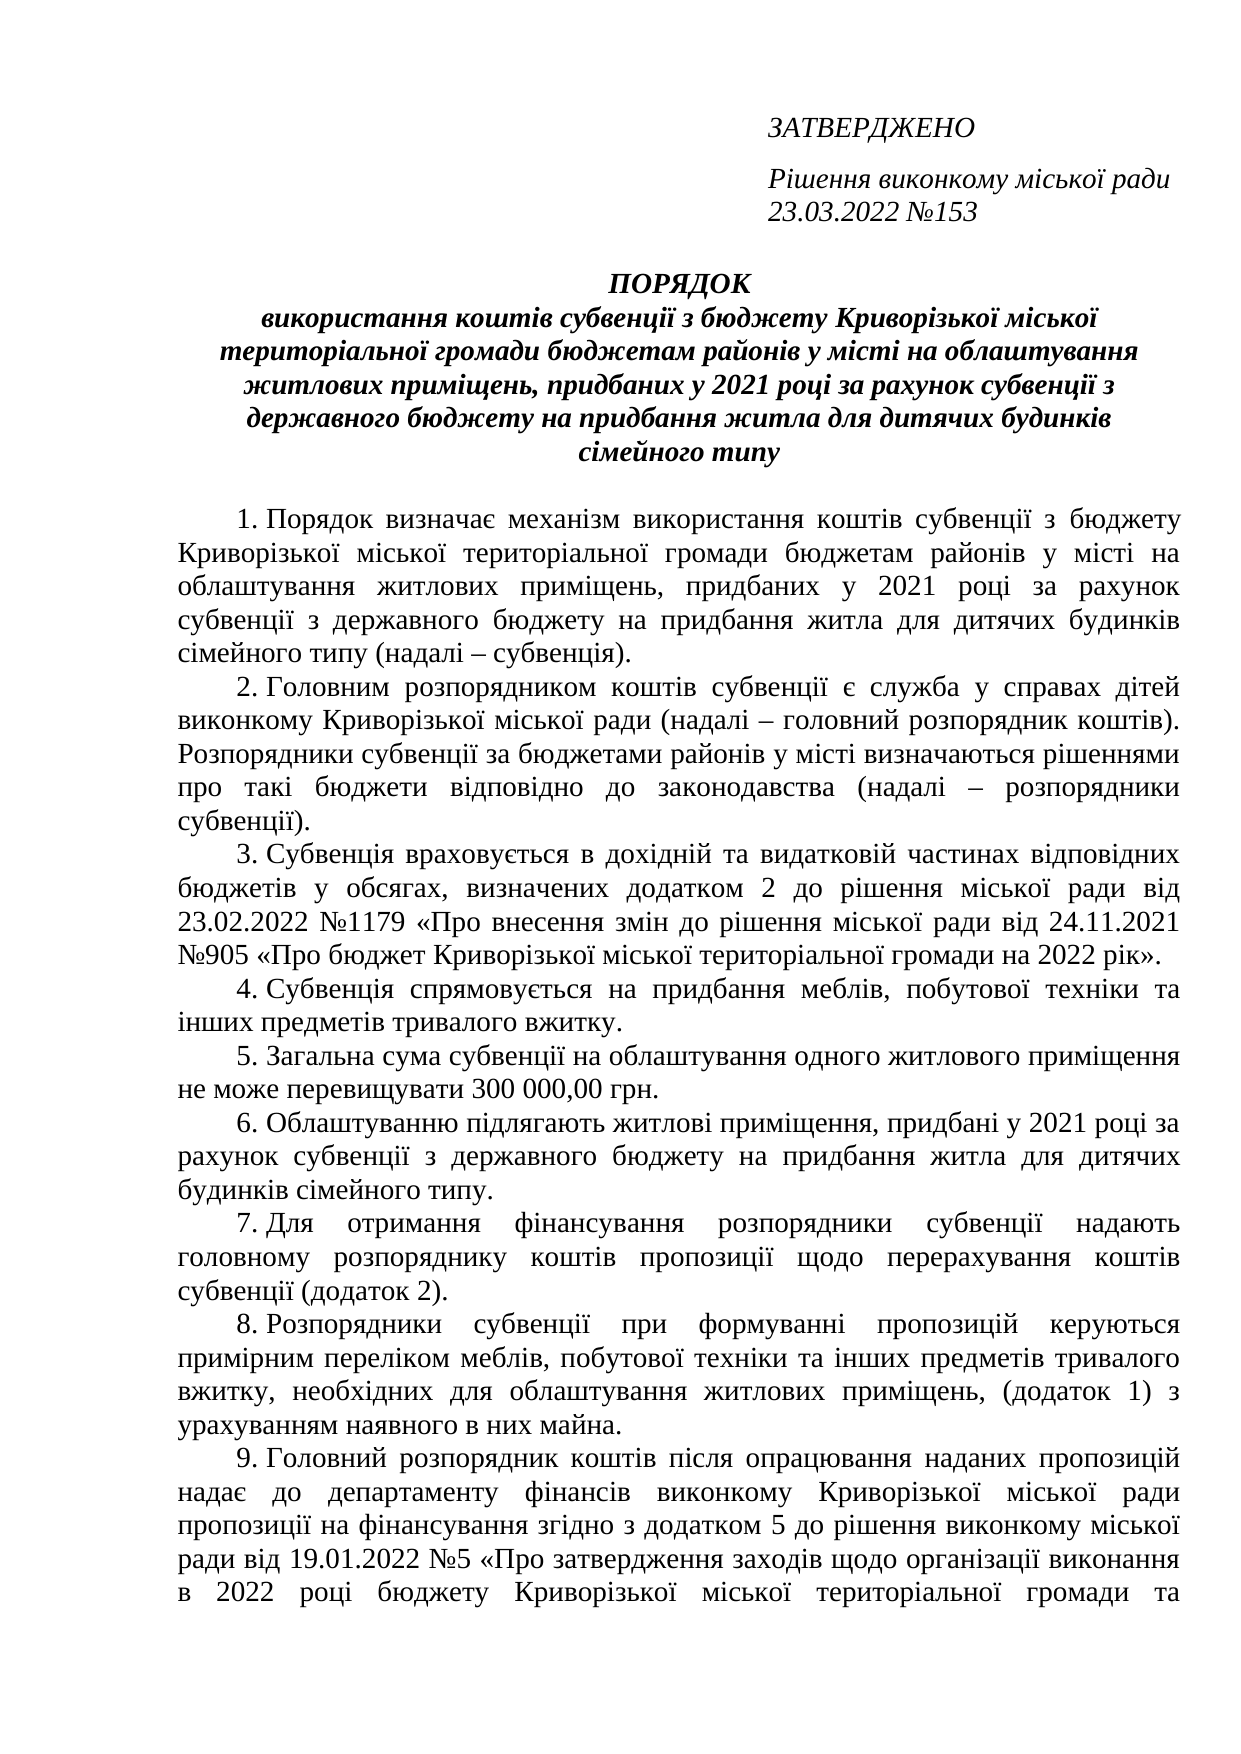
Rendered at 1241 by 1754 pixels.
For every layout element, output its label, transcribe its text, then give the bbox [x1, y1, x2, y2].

text 23.03.2022 №153 [768, 194, 1181, 228]
text Рішення виконкому міської ради [768, 161, 1181, 194]
list Субвенція спрямовується на придбання меблів, побутової техніки та інших предметів тривалого вжитку. [177, 971, 1181, 1038]
list Розпорядники субвенції при формуванні пропозицій керуються примірним переліком меблів, побутової техніки та інших предметів тривалого вжитку, необхідних для облаштування житлових приміщень, (додаток 1) з урахуванням наявного в них майна. [177, 1306, 1181, 1440]
text ЗАТВЕРДЖЕНО [768, 111, 1181, 144]
list Загальна сума субвенції на облаштування одного житлового приміщення не може перевищувати 300 000,00 грн. [177, 1038, 1181, 1105]
list Субвенція враховується в дохідній та видатковій частинах відповідних бюджетів у обсягах, визначених додатком 2 до рішення міської ради від 23.02.2022 №1179 «Про внесення змін до рішення міської ради від 24.11.2021 №905 «Про бюджет Криворізької міської територіальної громади на 2022 рік». [177, 837, 1181, 971]
list Порядок визначає механізм використання коштів субвенції з бюджету Криворізької міської територіальної громади бюджетам районів у місті на облаштування житлових приміщень, придбаних у 2021 році за рахунок субвенції з державного бюджету на придбання житла для дитячих будинків сімейного типу (надалі – субвенція). [177, 501, 1181, 669]
text сімейного типу [177, 434, 1181, 468]
text ПОРЯДОК [177, 266, 1181, 300]
list Головним розпорядником коштів субвенції є служба у справах дітей виконкому Криворізької міської ради (надалі – головний розпорядник коштів). Розпорядники субвенції за бюджетами районів у місті визначаються рішеннями про такі бюджети відповідно до законодавства (надалі – розпорядники субвенції). [177, 669, 1181, 837]
list Облаштуванню підлягають житлові приміщення, придбані у 2021 році за рахунок субвенції з державного бюджету на придбання житла для дитячих будинків сімейного типу. [177, 1105, 1181, 1206]
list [177, 1440, 1181, 1608]
list Для отримання фінансування розпорядники субвенції надають головному розпоряднику коштів пропозиції щодо перерахування коштів субвенції (додаток 2). [177, 1206, 1181, 1306]
text використання коштів субвенції з бюджету Криворізької міської територіальної громади бюджетам районів у місті на облаштування житлових приміщень, придбаних у 2021 році за рахунок субвенції з державного бюджету на придбання житла для дитячих будинків [177, 300, 1181, 434]
